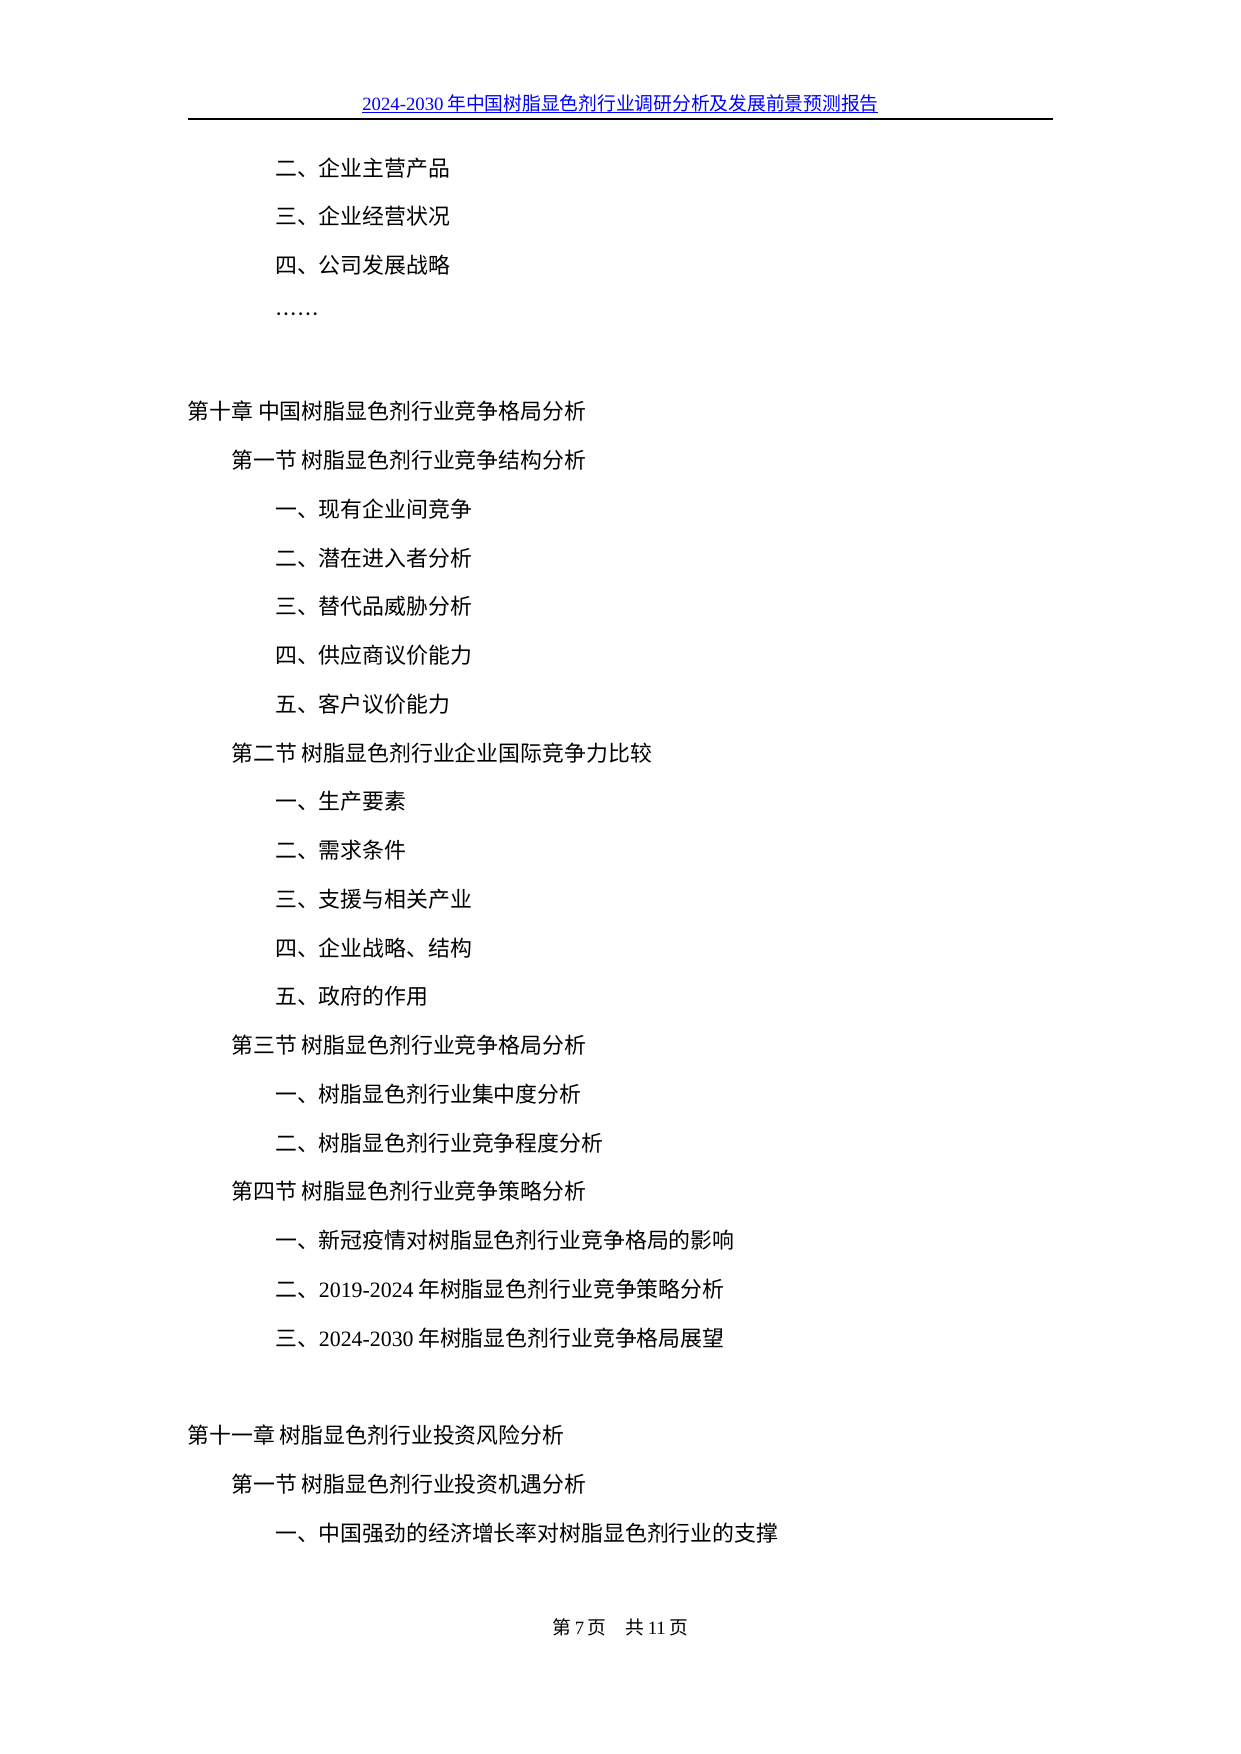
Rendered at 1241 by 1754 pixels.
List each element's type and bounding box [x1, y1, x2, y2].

text [187, 150, 1053, 1548]
